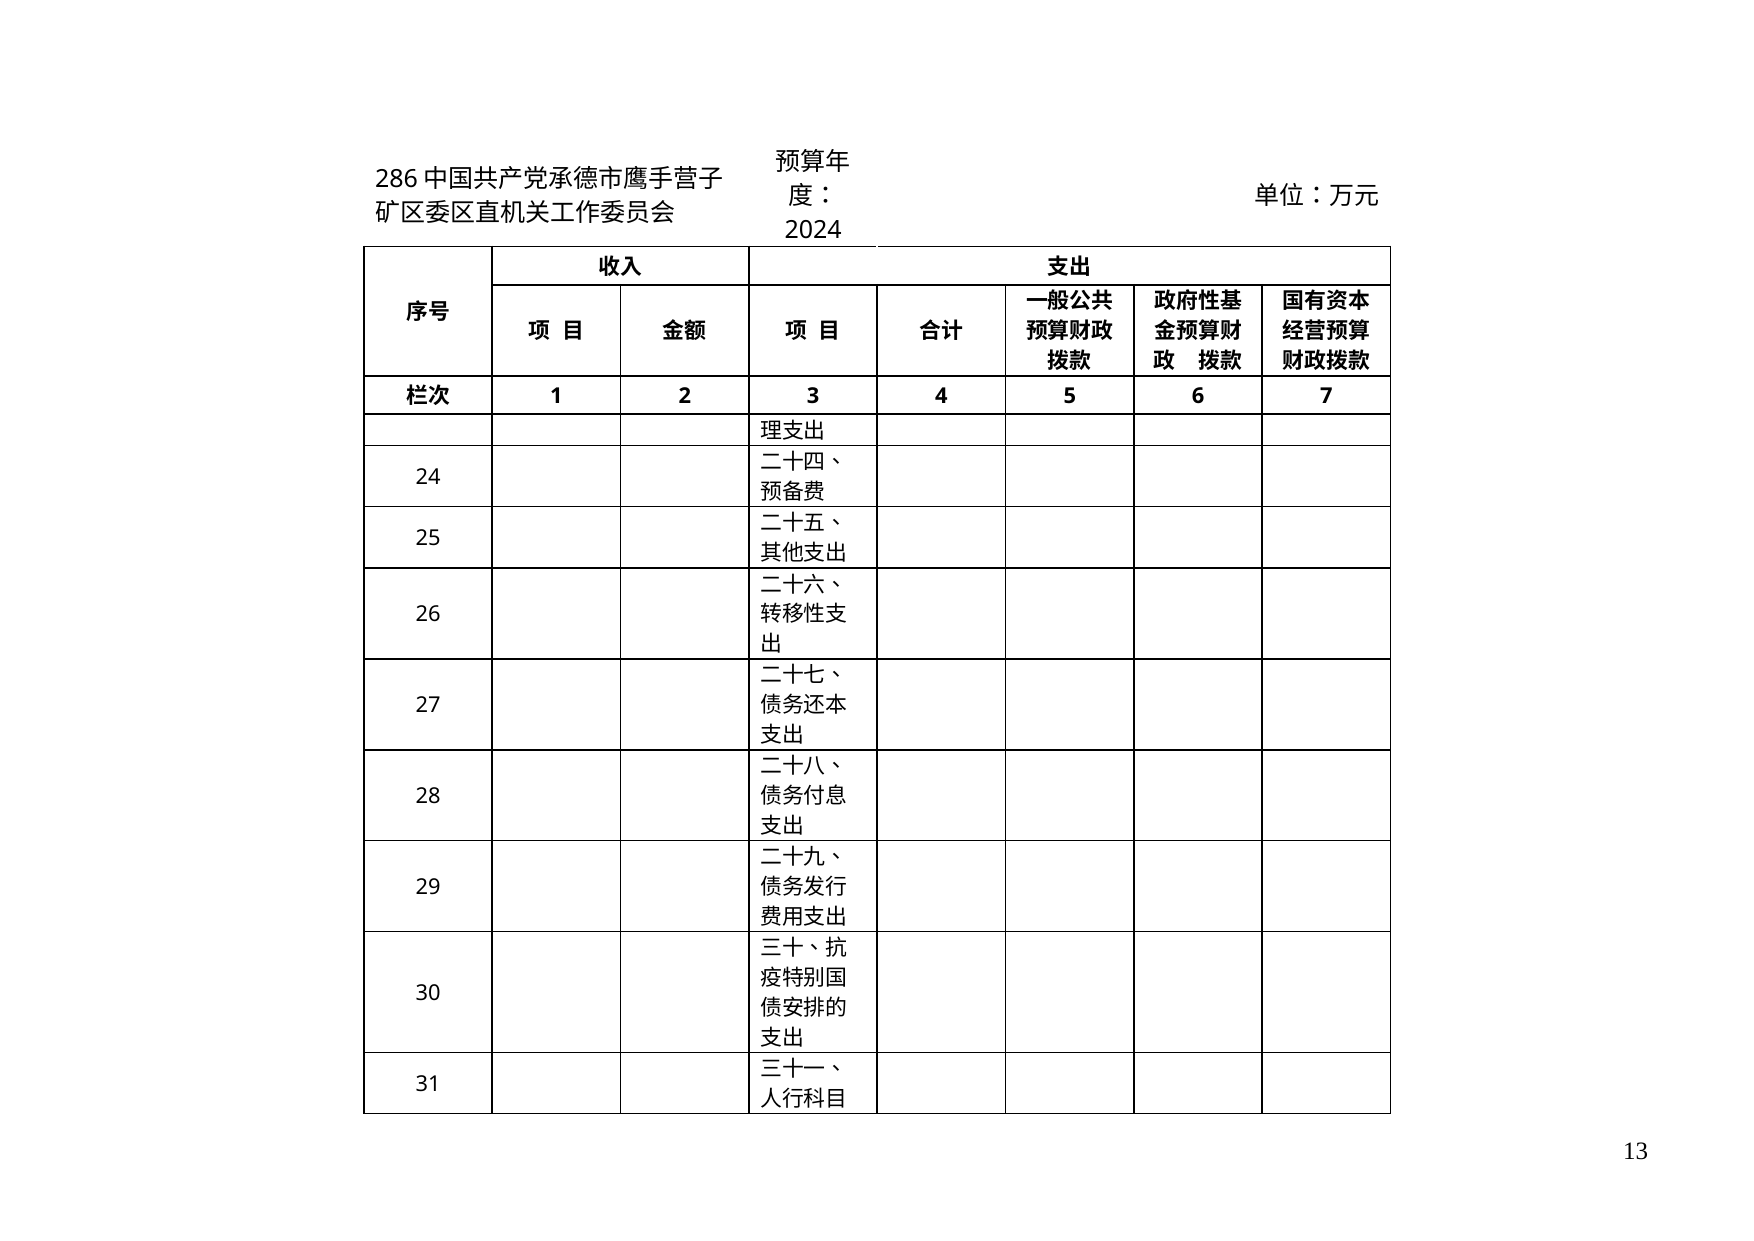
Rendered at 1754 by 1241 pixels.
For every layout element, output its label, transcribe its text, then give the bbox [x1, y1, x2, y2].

table_cell [493, 446, 620, 506]
table_cell 收入 [493, 247, 748, 284]
table_cell [1006, 507, 1133, 567]
table_cell [621, 446, 748, 506]
table_cell [878, 932, 1005, 1051]
table_cell [621, 415, 748, 445]
table_cell 栏次 [365, 377, 491, 413]
table_cell 7 [1263, 377, 1390, 413]
table_cell [1135, 569, 1261, 658]
table_cell [493, 841, 620, 931]
table_cell 2 [621, 377, 748, 413]
table_cell 30 [365, 932, 491, 1051]
table_cell 金额 [621, 286, 748, 375]
table_cell [493, 507, 620, 567]
table_cell [878, 1053, 1005, 1113]
table_cell 政府性基金预算财政 拨款 [1135, 286, 1261, 375]
table_cell [1263, 841, 1390, 931]
table_cell [878, 841, 1005, 931]
table_cell [493, 415, 620, 445]
table_cell [1006, 1053, 1133, 1113]
table_cell [1006, 751, 1133, 840]
table_cell 二十三、灾害防治及应急管理支出 [750, 415, 876, 445]
table_cell 三十、抗疫特别国债安排的支出 [750, 932, 876, 1051]
table_cell [1135, 660, 1261, 749]
table_cell 24 [365, 446, 491, 506]
table_cell 一般公共预算财政拨款 [1006, 286, 1133, 375]
table_cell [878, 751, 1005, 840]
table_cell [878, 415, 1005, 445]
table_cell 1 [493, 377, 620, 413]
table_cell [493, 751, 620, 840]
table_cell 合计 [878, 286, 1005, 375]
table_cell [621, 507, 748, 567]
table_cell [1135, 1053, 1261, 1113]
table_cell 4 [878, 377, 1005, 413]
table_cell [1006, 660, 1133, 749]
table_cell [1135, 507, 1261, 567]
table_cell [1263, 751, 1390, 840]
table_cell 27 [365, 660, 491, 749]
table_cell [1135, 932, 1261, 1051]
table_cell [621, 660, 748, 749]
table_cell 二十七、债务还本支出 [750, 660, 876, 749]
table_cell 二十六、转移性支出 [750, 569, 876, 658]
table_cell 25 [365, 507, 491, 567]
table_cell 23 [365, 415, 491, 445]
table_cell 3 [750, 377, 876, 413]
table_cell [1006, 932, 1133, 1051]
table_cell 三十一、人行科目 [750, 1053, 876, 1113]
table_cell [1006, 841, 1133, 931]
table_cell 二十九、债务发行费用支出 [750, 841, 876, 931]
table_cell 序号 [365, 247, 491, 375]
table_cell 项 目 [750, 286, 876, 375]
table_cell 26 [365, 569, 491, 658]
table_cell [493, 1053, 620, 1113]
table_cell [621, 569, 748, 658]
table_cell [493, 569, 620, 658]
table_cell [1263, 507, 1390, 567]
table_cell [1263, 932, 1390, 1051]
table_cell [1135, 446, 1261, 506]
table_cell [878, 569, 1005, 658]
table_cell [1006, 569, 1133, 658]
table_cell [1135, 751, 1261, 840]
table_cell 31 [365, 1053, 491, 1113]
table_cell 5 [1006, 377, 1133, 413]
table_cell 29 [365, 841, 491, 931]
table_cell [1006, 446, 1133, 506]
table_header 单位：万元 [878, 143, 1390, 246]
table_cell 28 [365, 751, 491, 840]
table_cell 二十五、其他支出 [750, 507, 876, 567]
table_cell [1263, 660, 1390, 749]
table_cell [1263, 569, 1390, 658]
table_cell 支出 [750, 247, 1390, 284]
table_cell 二十四、预备费 [750, 446, 876, 506]
table_cell 6 [1135, 377, 1261, 413]
table_cell [1263, 415, 1390, 445]
table_cell [878, 660, 1005, 749]
table_cell [493, 660, 620, 749]
table_cell [621, 932, 748, 1051]
table_cell [878, 507, 1005, 567]
table_cell [1135, 415, 1261, 445]
table_cell [1006, 415, 1133, 445]
table_cell [621, 1053, 748, 1113]
table_header 预算年度：2024 [750, 143, 876, 246]
table_cell [878, 446, 1005, 506]
table_cell 国有资本经营预算财政拨款 [1263, 286, 1390, 375]
table_cell [493, 932, 620, 1051]
table_cell [621, 841, 748, 931]
table_header 286中国共产党承德市鹰手营子矿区委区直机关工作委员会 [365, 143, 748, 246]
table_cell [1263, 446, 1390, 506]
table_cell [1263, 1053, 1390, 1113]
table_cell [621, 751, 748, 840]
table_cell 项 目 [493, 286, 620, 375]
table_cell [1135, 841, 1261, 931]
table_cell 二十八、债务付息支出 [750, 751, 876, 840]
